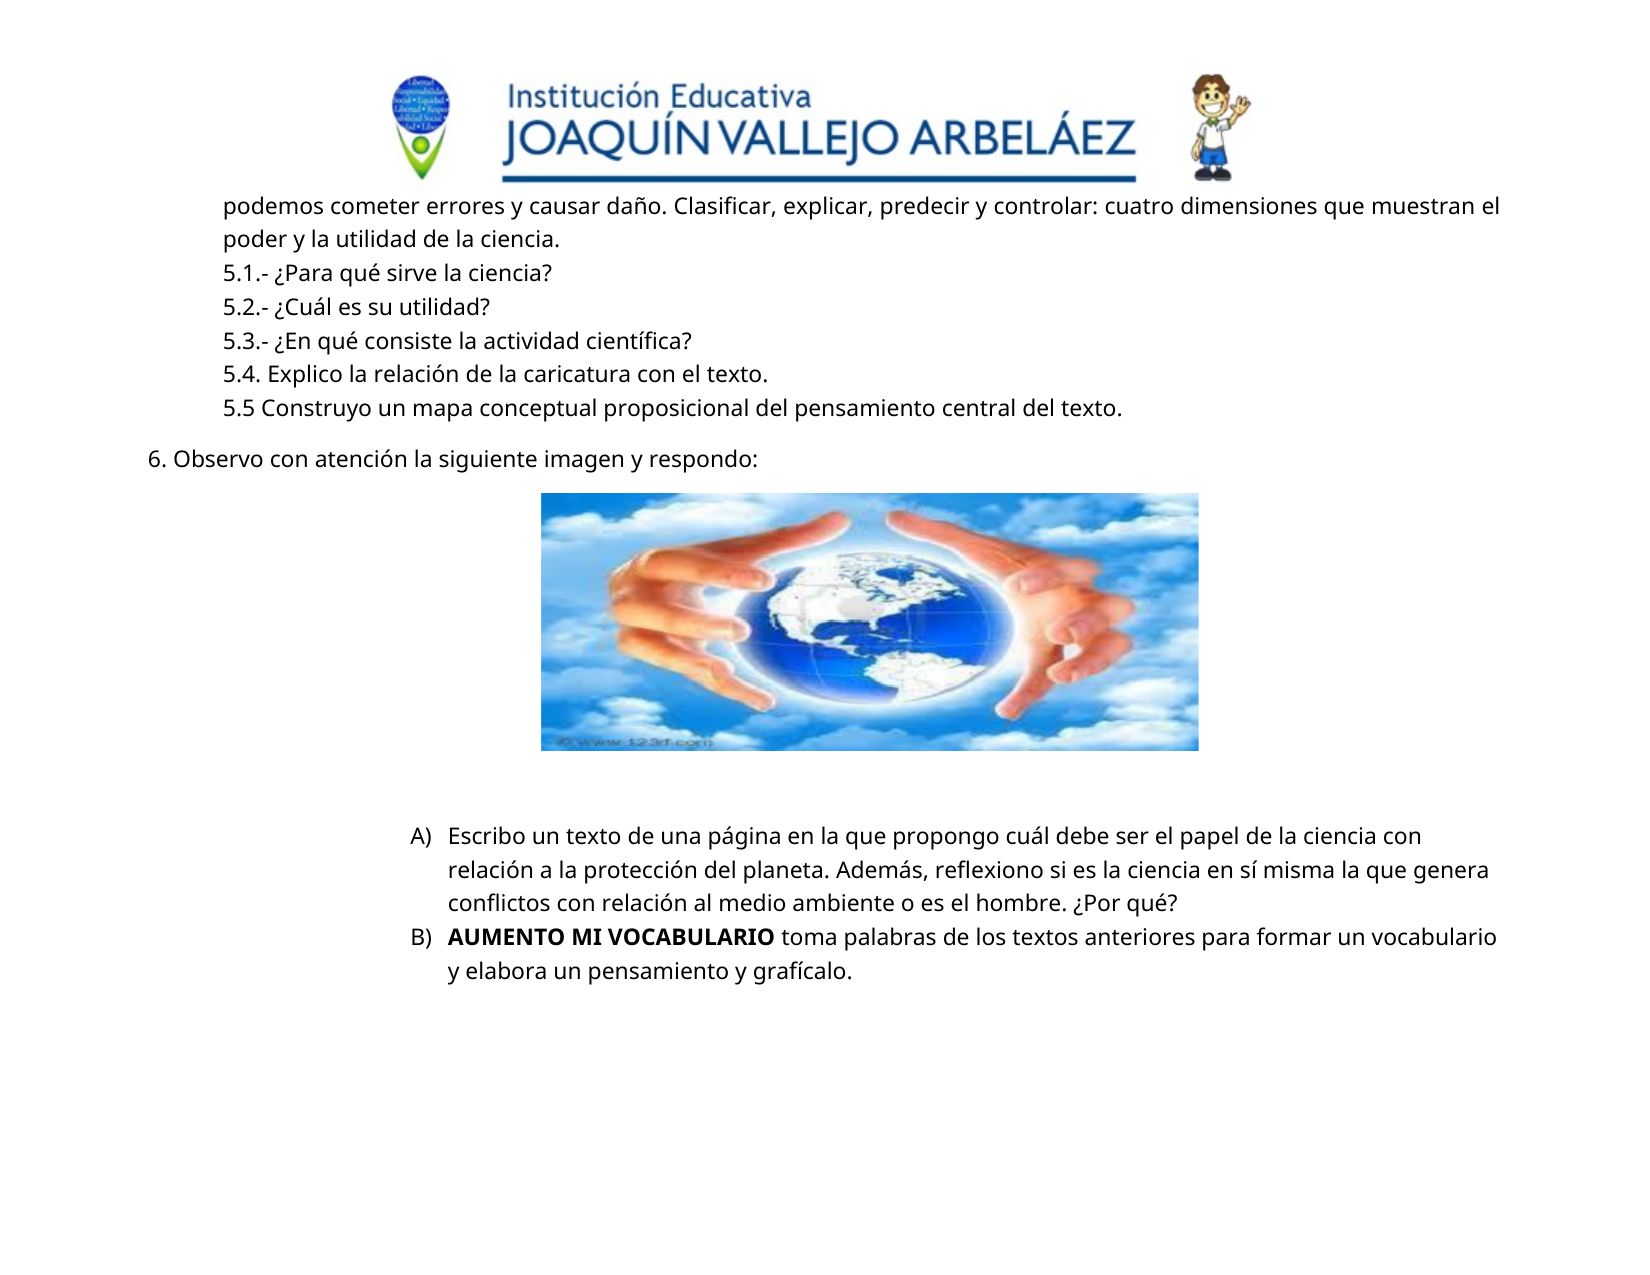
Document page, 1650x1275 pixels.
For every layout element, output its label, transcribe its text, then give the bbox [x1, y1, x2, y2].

list 5.3.- ¿En qué consiste la actividad científica? [223, 325, 1502, 356]
text 6. Observo con atención la siguiente imagen y respondo: [148, 443, 1502, 474]
list Escribo un texto de una página en la que propongo cuál debe ser el papel de la ciencia con relación a la protección del planeta. Además, reflexiono si es la ciencia en sí misma la que genera conflictos con relación al medio ambiente o es el hombre. ¿Por qué? [410, 820, 1502, 918]
list 5.5 Construyo un mapa conceptual proposicional del pensamiento central del texto. [223, 392, 1502, 423]
list 5.2.- ¿Cuál es su utilidad? [223, 291, 1502, 322]
picture [539, 493, 1200, 751]
list 5.4. Explico la relación de la caricatura con el texto. [223, 358, 1502, 390]
list 5.1.- ¿Para qué sirve la ciencia? [223, 257, 1502, 288]
picture [388, 73, 1262, 190]
list AUMENTO MI VOCABULARIO toma palabras de los textos anteriores para formar un vocabulario y elabora un pensamiento y grafícalo. [410, 921, 1502, 986]
